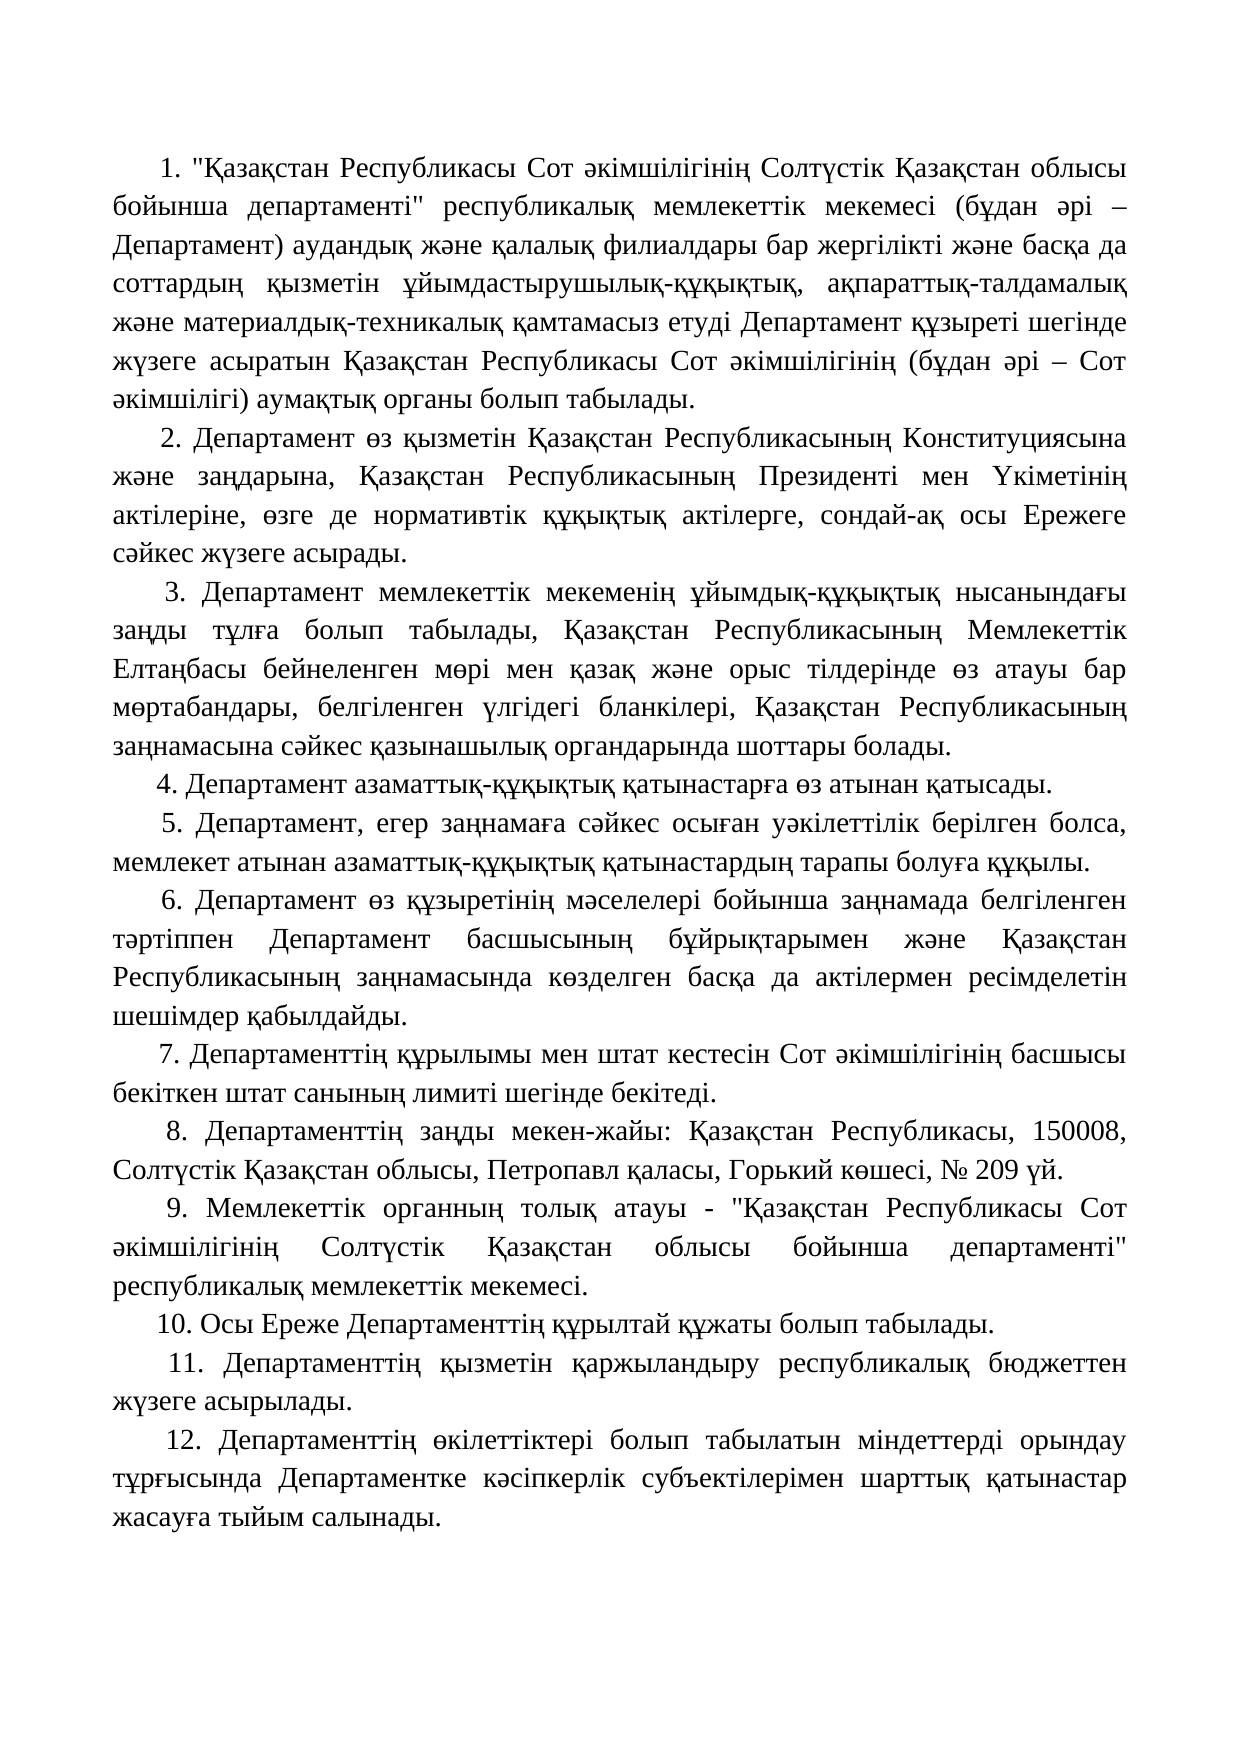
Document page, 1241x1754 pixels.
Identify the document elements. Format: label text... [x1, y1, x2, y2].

text 11. Департаменттің қызметін қаржыландыру республикалық бюджеттен жүзеге асырылады. [112, 1345, 1128, 1417]
text 9. Мемлекеттік органның толық атауы - "Қазақстан Республикасы Сот әкімшілігінің Солтүстік Қазақстан облысы бойынша департаменті" республикалық мемлекеттік мекемесі. [112, 1191, 1128, 1301]
text 3. Департамент мемлекеттік мекеменің ұйымдық-құқықтық нысанындағы заңды тұлға болып табылады, Қазақстан Республикасының Мемлекеттік Елтаңбасы бейнеленген мөрі мен қазақ және орыс тілдерінде өз атауы бар мөртабандары, белгіленген үлгідегі бланкілері, Қазақстан Республикасының заңнамасына сәйкес қазынашылық органдарында шоттары болады. [112, 574, 1128, 762]
text 5. Департамент, егер заңнамаға сәйкес осыған уәкілеттілік берілген болса, мемлекет атынан азаматтық-құқықтық қатынастардың тарапы болуға құқылы. [112, 805, 1128, 877]
text 2. Департамент өз қызметін Қазақстан Республикасының Конституциясына және заңдарына, Қазақстан Республикасының Президенті мен Үкіметінің актілеріне, өзге де нормативтік құқықтық актілерге, сондай-ақ осы Ережеге сәйкес жүзеге асырады. [112, 420, 1128, 569]
text 1. "Қазақстан Республикасы Сот әкімшілігінің Солтүстік Қазақстан облысы бойынша департаменті" республикалық мемлекеттік мекемесі (бұдан әрі – Департамент) аудандық және қалалық филиалдары бар жергілікті және басқа да соттардың қызметін ұйымдастырушылық-құқықтық, ақпараттық-талдамалық және материалдық-техникалық қамтамасыз етуді Департамент құзыреті шегінде жүзеге асыратын Қазақстан Республикасы Сот әкімшілігінің (бұдан әрі – Сот әкімшілігі) аумақтық органы болып табылады. [112, 150, 1128, 415]
text 8. Департаменттің заңды мекен-жайы: Қазақстан Республикасы, 150008, Солтүстік Қазақстан облысы, Петропавл қаласы, Горький көшесі, № 209 үй. [112, 1113, 1128, 1186]
text 6. Департамент өз құзыретінің мәселелері бойынша заңнамада белгіленген тәртіппен Департамент басшысының бұйрықтарымен және Қазақстан Республикасының заңнамасында көзделген басқа да актілермен ресімделетін шешімдер қабылдайды. [112, 882, 1128, 1031]
text 4. Департамент азаматтық-құқықтық қатынастарға өз атынан қатысады. [112, 767, 1128, 800]
text 12. Департаменттің өкілеттіктері болып табылатын міндеттерді орындау тұрғысында Департаментке кәсіпкерлік субъектілерімен шарттық қатынастар жасауға тыйым салынады. [112, 1422, 1128, 1532]
text 10. Осы Ереже Департаменттің құрылтай құжаты болып табылады. [112, 1306, 1128, 1340]
text 7. Департаменттің құрылымы мен штат кестесін Сот әкімшілігінің басшысы бекіткен штат санының лимиті шегінде бекітеді. [112, 1036, 1128, 1108]
